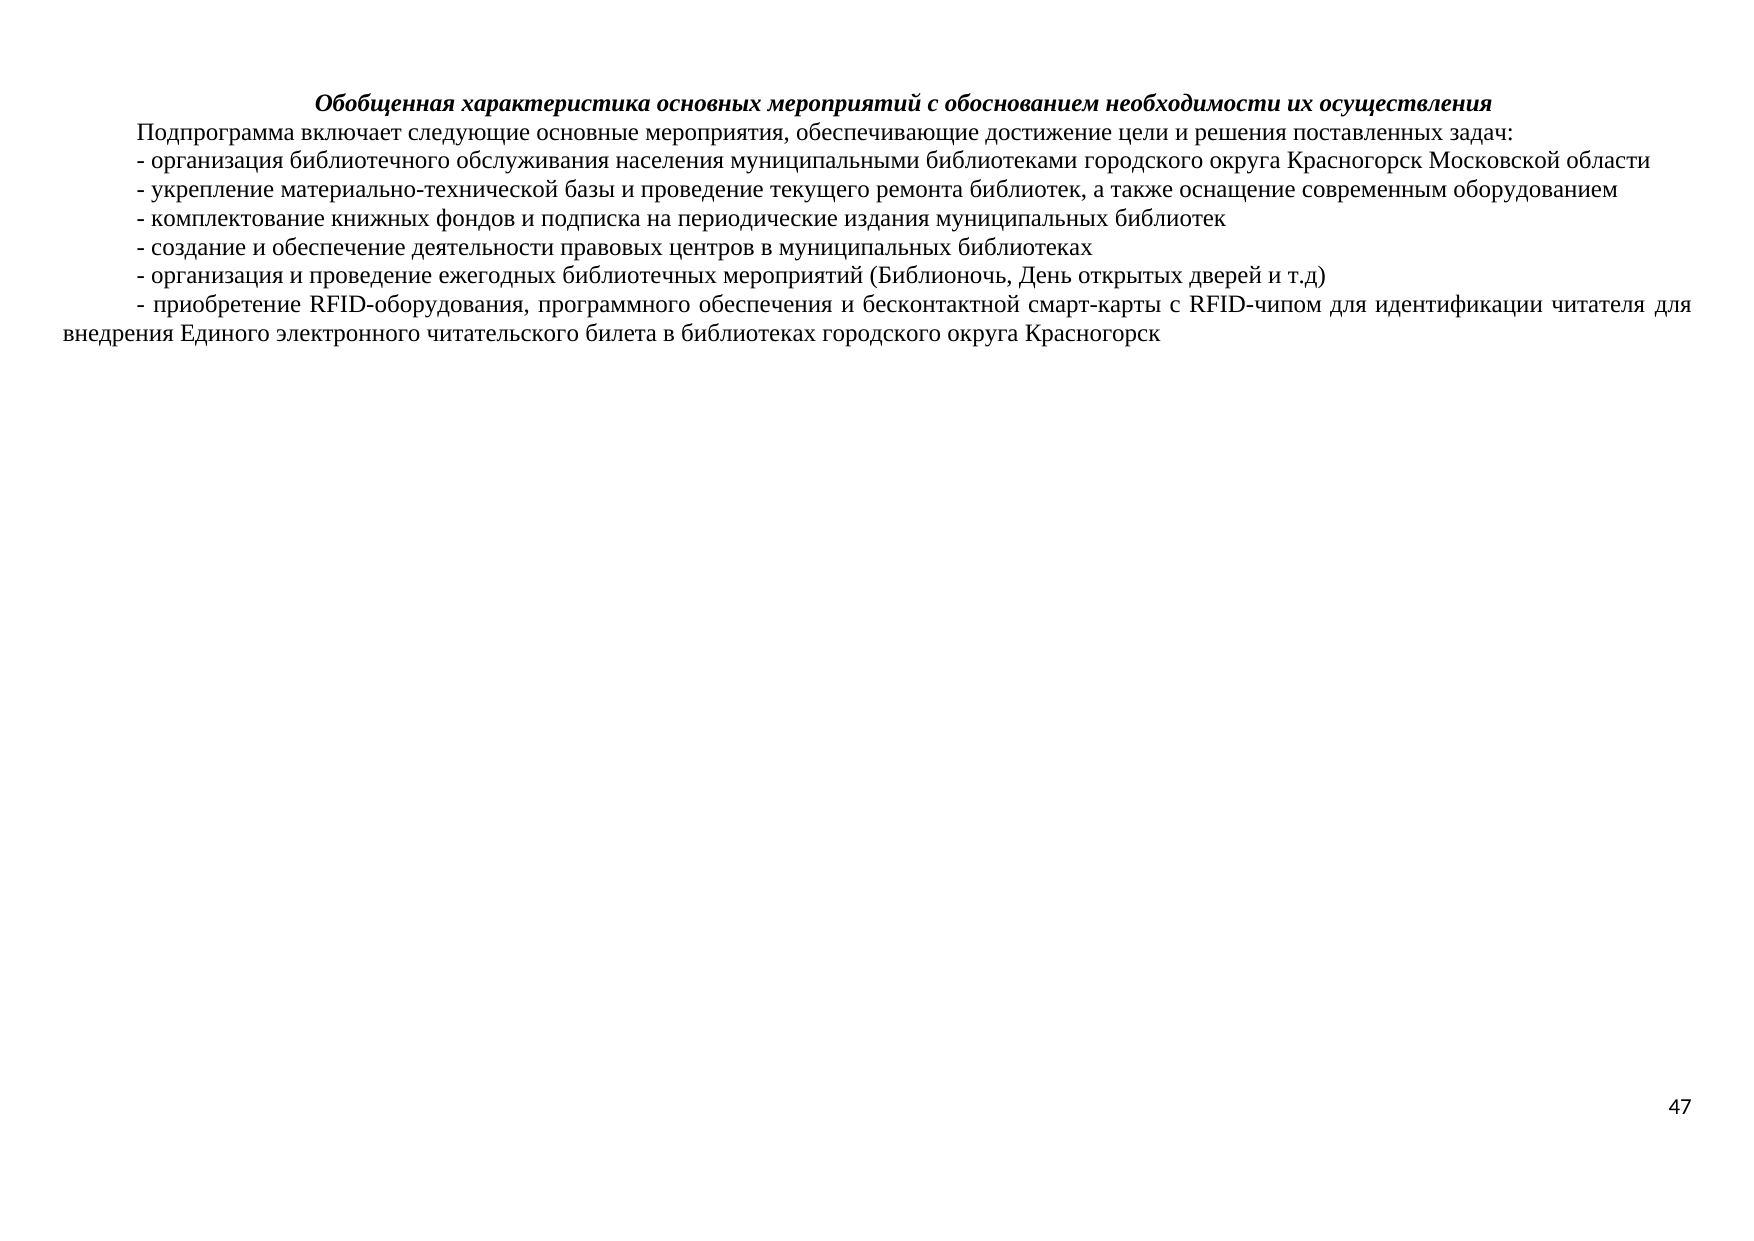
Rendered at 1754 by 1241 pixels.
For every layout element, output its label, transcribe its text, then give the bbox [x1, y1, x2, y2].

text - укрепление материально-технической базы и проведение текущего ремонта библиотек, а также оснащение современным оборудованием [63, 174, 1691, 203]
text - организация и проведение ежегодных библиотечных мероприятий (Библионочь, День открытых дверей и т.д) [63, 260, 1691, 289]
text Подпрограмма включает следующие основные мероприятия, обеспечивающие достижение цели и решения поставленных задач: [63, 117, 1691, 145]
text Обобщенная характеристика основных мероприятий с обоснованием необходимости их осуществления [63, 88, 1691, 117]
text - приобретение RFID-оборудования, программного обеспечения и бесконтактной смарт-карты с RFID-чипом для идентификации читателя для внедрения Единого электронного читательского билета в библиотеках городского округа Красногорск [63, 289, 1691, 347]
text - создание и обеспечение деятельности правовых центров в муниципальных библиотеках [63, 232, 1691, 260]
text - комплектование книжных фондов и подписка на периодические издания муниципальных библиотек [63, 203, 1691, 232]
text - организация библиотечного обслуживания населения муниципальными библиотеками городского округа Красногорск Московской области [63, 145, 1691, 174]
